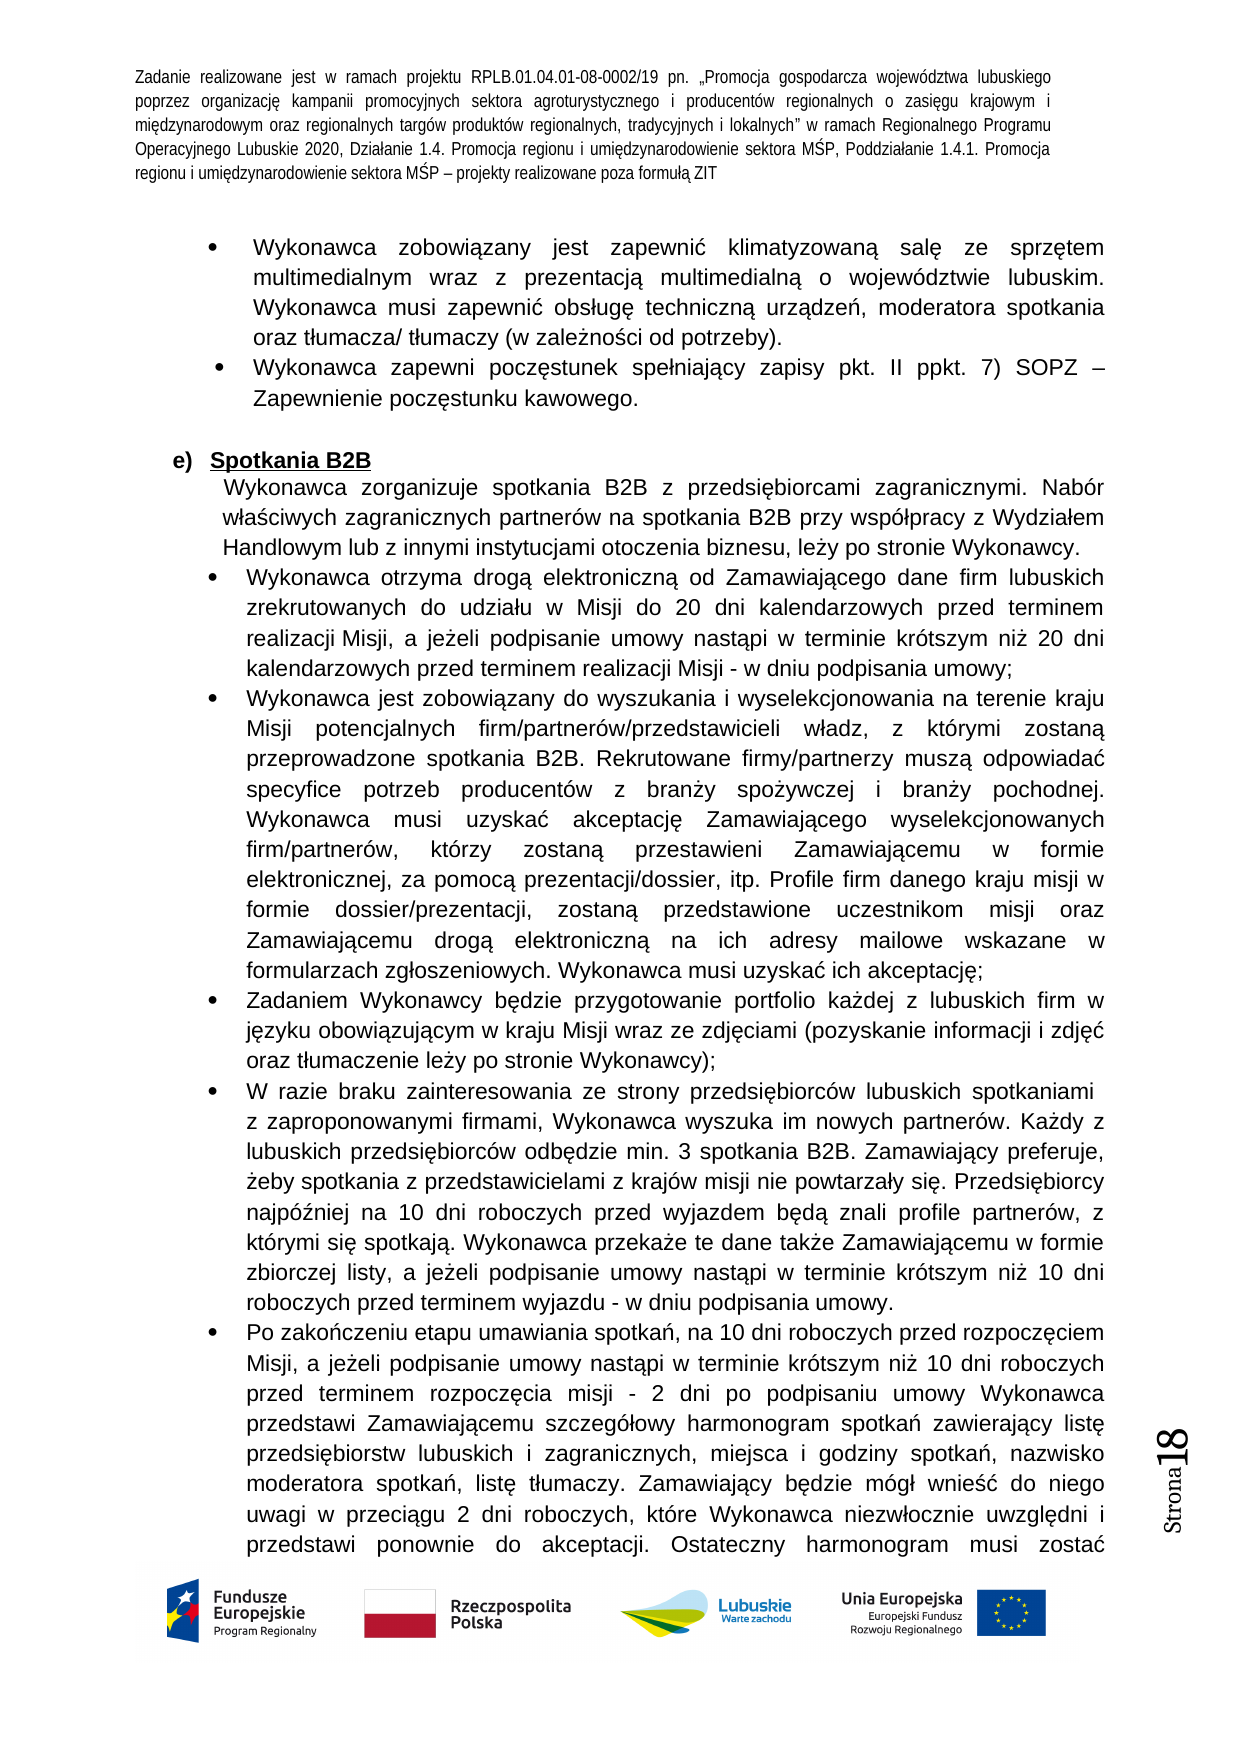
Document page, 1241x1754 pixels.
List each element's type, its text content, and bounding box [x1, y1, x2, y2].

text Wykonawca zorganizuje spotkania B2B z przedsiębiorcami zagranicznymi. Nabór właściwych zagranicznych partnerów na spotkania B2B przy współpracy z Wydziałem Handlowym lub z innymi instytucjami otoczenia biznesu, leży po stronie Wykonawcy. [222, 473, 1105, 560]
list Wykonawca zobowiązany jest zapewnić klimatyzowaną salę ze sprzętem multimedialnym wraz z prezentacją multimedialną o województwie lubuskim. Wykonawca musi zapewnić obsługę techniczną urządzeń, moderatora spotkania oraz tłumacza/ tłumaczy (w zależności od potrzeby). [208, 233, 1105, 350]
list Wykonawca otrzyma drogą elektroniczną od Zamawiającego dane firm lubuskich zrekrutowanych do udziału w Misji do 20 dni kalendarzowych przed terminem realizacji Misji, a jeżeli podpisanie umowy nastąpi w terminie krótszym niż 20 dni kalendarzowych przed terminem realizacji Misji - w dniu podpisania umowy; [208, 564, 1105, 681]
list Zadaniem Wykonawcy będzie przygotowanie portfolio każdej z lubuskich firm w języku obowiązującym w kraju Misji wraz ze zdjęciami (pozyskanie informacji i zdjęć oraz tłumaczenie leży po stronie Wykonawcy); [208, 987, 1105, 1074]
picture [134, 1561, 1080, 1663]
list Wykonawca zapewni poczęstunek spełniający zapisy pkt. II ppkt. 7) SOPZ – Zapewnienie poczęstunku kawowego. [215, 354, 1105, 443]
list Wykonawca jest zobowiązany do wyszukania i wyselekcjonowania na terenie kraju Misji potencjalnych firm/partnerów/przedstawicieli władz, z którymi zostaną przeprowadzone spotkania B2B. Rekrutowane firmy/partnerzy muszą odpowiadać specyfice potrzeb producentów z branży spożywczej i branży pochodnej. Wykonawca musi uzyskać akceptację Zamawiającego wyselekcjonowanych firm/partnerów, którzy zostaną przestawieni Zamawiającemu w formie elektronicznej, za pomocą prezentacji/dossier, itp. Profile firm danego kraju misji w formie dossier/prezentacji, zostaną przedstawione uczestnikom misji oraz Zamawiającemu drogą elektroniczną na ich adresy mailowe wskazane w formularzach zgłoszeniowych. Wykonawca musi uzyskać ich akceptację; [208, 685, 1105, 983]
list W razie braku zainteresowania ze strony przedsiębiorców lubuskich spotkaniami z zaproponowanymi firmami, Wykonawca wyszuka im nowych partnerów. Każdy z lubuskich przedsiębiorców odbędzie min. 3 spotkania B2B. Zamawiający preferuje, żeby spotkania z przedstawicielami z krajów misji nie powtarzały się. Przedsiębiorcy najpóźniej na 10 dni roboczych przed wyjazdem będą znali profile partnerów, z którymi się spotkają. Wykonawca przekaże te dane także Zamawiającemu w formie zbiorczej listy, a jeżeli podpisanie umowy nastąpi w terminie krótszym niż 10 dni roboczych przed terminem wyjazdu - w dniu podpisania umowy. [208, 1078, 1105, 1316]
list Spotkania B2B [172, 447, 1105, 473]
